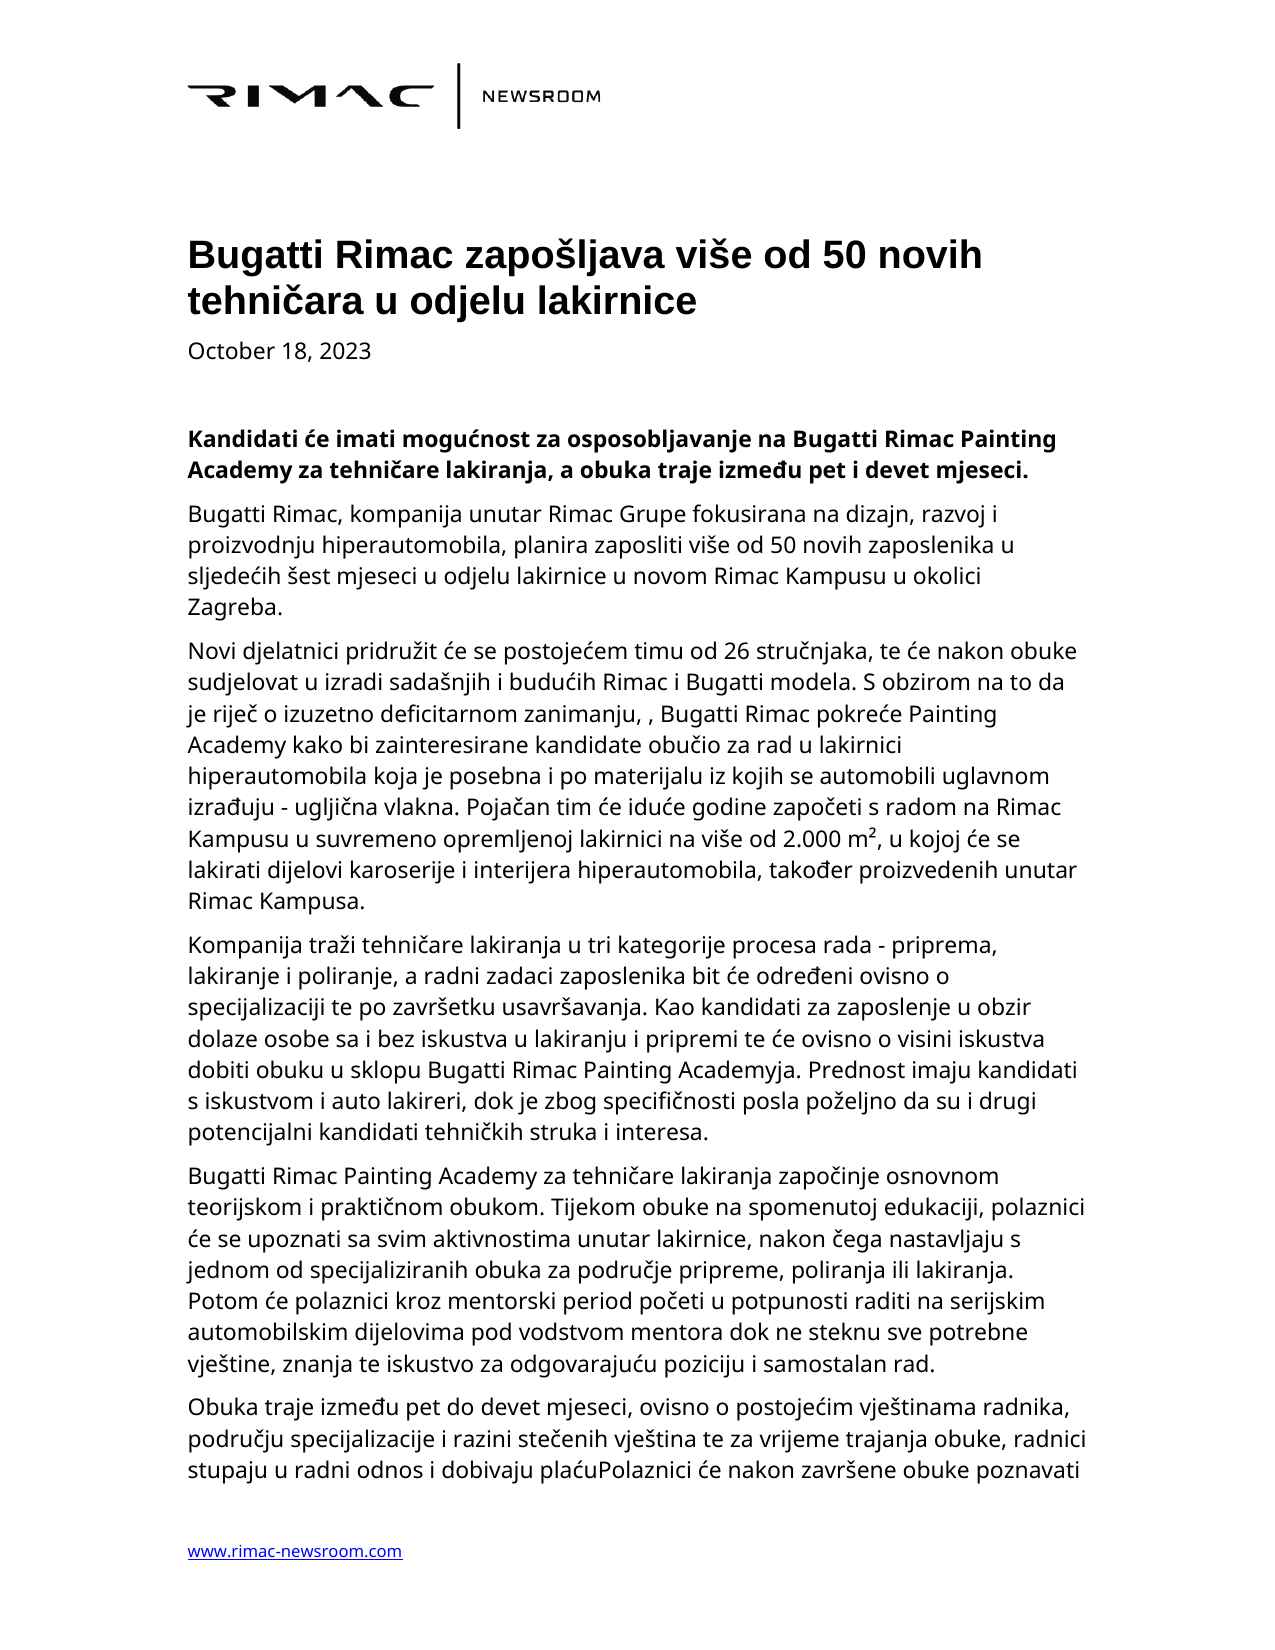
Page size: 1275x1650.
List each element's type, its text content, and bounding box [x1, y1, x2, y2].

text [187, 1391, 1087, 1485]
subtitle Bugatti Rimac zapošljava više od 50 novih tehničara u odjelu lakirnice [187, 231, 1087, 322]
text Novi djelatnici pridružit će se postojećem timu od 26 stručnjaka, te će nakon obuke sudjelovat u izradi sadašnjih i budućih Rimac i Bugatti modela. S obzirom na to da je riječ o izuzetno deficitarnom zanimanju, , Bugatti Rimac pokreće Painting Academy kako bi zainteresirane kandidate obučio za rad u lakirnici hiperautomobila koja je posebna i po materijalu iz kojih se automobili uglavnom izrađuju - ugljična vlakna. Pojačan tim će iduće godine započeti s radom na Rimac Kampusu u suvremeno opremljenoj lakirnici na više od 2.000 m², u kojoj će se lakirati dijelovi karoserije i interijera hiperautomobila, također proizvedenih unutar Rimac Kampusa. [187, 635, 1087, 916]
picture [187, 60, 600, 129]
text Kompanija traži tehničare lakiranja u tri kategorije procesa rada - priprema, lakiranje i poliranje, a radni zadaci zaposlenika bit će određeni ovisno o specijalizaciji te po završetku usavršavanja. Kao kandidati za zaposlenje u obzir dolaze osobe sa i bez iskustva u lakiranju i pripremi te će ovisno o visini iskustva dobiti obuku u sklopu Bugatti Rimac Painting Academyja. Prednost imaju kandidati s iskustvom i auto lakireri, dok je zbog specifičnosti posla poželjno da su i drugi potencijalni kandidati tehničkih struka i interesa. [187, 929, 1087, 1147]
text Bugatti Rimac, kompanija unutar Rimac Grupe fokusirana na dizajn, razvoj i proizvodnju hiperautomobila, planira zaposliti više od 50 novih zaposlenika u sljedećih šest mjeseci u odjelu lakirnice u novom Rimac Kampusu u okolici Zagreba. [187, 497, 1087, 622]
text October 18, 2023 [187, 335, 1087, 366]
text Kandidati će imati mogućnost za osposobljavanje na Bugatti Rimac Painting Academy za tehničare lakiranja, a obuka traje između pet i devet mjeseci. [187, 422, 1087, 485]
text Bugatti Rimac Painting Academy za tehničare lakiranja započinje osnovnom teorijskom i praktičnom obukom. Tijekom obuke na spomenutoj edukaciji, polaznici će se upoznati sa svim aktivnostima unutar lakirnice, nakon čega nastavljaju s jednom od specijaliziranih obuka za područje pripreme, poliranja ili lakiranja. Potom će polaznici kroz mentorski period početi u potpunosti raditi na serijskim automobilskim dijelovima pod vodstvom mentora dok ne steknu sve potrebne vještine, znanja te iskustvo za odgovarajuću poziciju i samostalan rad. [187, 1160, 1087, 1379]
